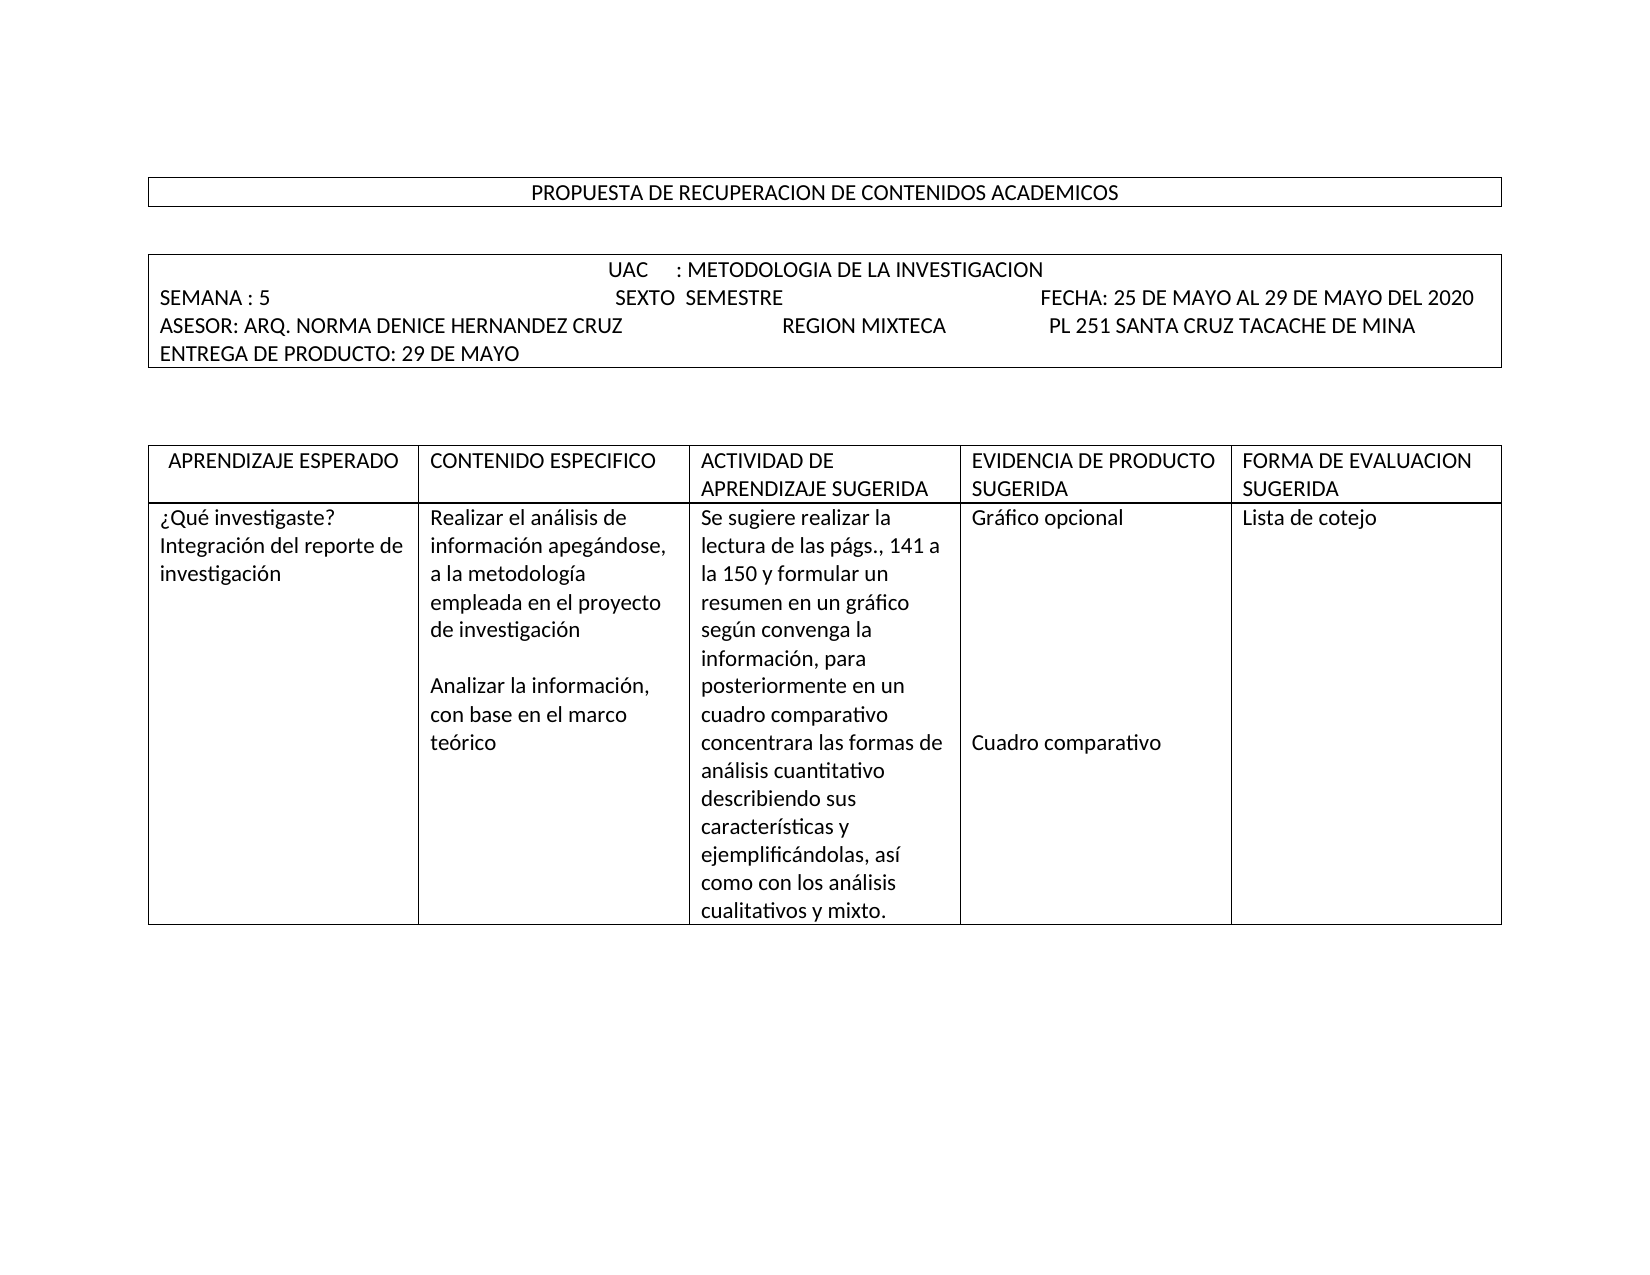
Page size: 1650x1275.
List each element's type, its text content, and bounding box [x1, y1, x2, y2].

table_header UAC : METODOLOGIA DE LA INVESTIGACION SEMANA : 5 SEXTO SEMESTRE FECHA: 25 DE MAYO AL 29 DE MAYO DEL 2020 ASESOR: ARQ. NORMA DENICE HERNANDEZ CRUZ REGION MIXTECA PL 251 SANTA CRUZ TACACHE DE MINA ENTREGA DE PRODUCTO: 29 DE MAYO [149, 255, 1501, 367]
table_header EVIDENCIA DE PRODUCTO SUGERIDA [961, 446, 1231, 502]
table_header ACTIVIDAD DE APRENDIZAJE SUGERIDA [690, 446, 960, 502]
table_cell Gráfico opcional Cuadro comparativo [961, 504, 1231, 924]
table_header PROPUESTA DE RECUPERACION DE CONTENIDOS ACADEMICOS [149, 178, 1501, 206]
table_header FORMA DE EVALUACION SUGERIDA [1232, 446, 1501, 502]
table_cell Se sugiere realizar la lectura de las págs., 141 a la 150 y formular un resumen en un gráfico según convenga la información, para posteriormente en un cuadro comparativo concentrara las formas de análisis cuantitativo describiendo sus características y ejemplificándolas, así como con los análisis cualitativos y mixto. [690, 504, 960, 924]
table_cell Lista de cotejo [1232, 504, 1501, 924]
table_cell Realizar el análisis de información apegándose, a la metodología empleada en el proyecto de investigación Analizar la información, con base en el marco teórico [419, 504, 689, 924]
table_header CONTENIDO ESPECIFICO [419, 446, 689, 502]
table_header APRENDIZAJE ESPERADO [149, 446, 418, 502]
table_cell ¿Qué investigaste? Integración del reporte de investigación [149, 504, 418, 924]
